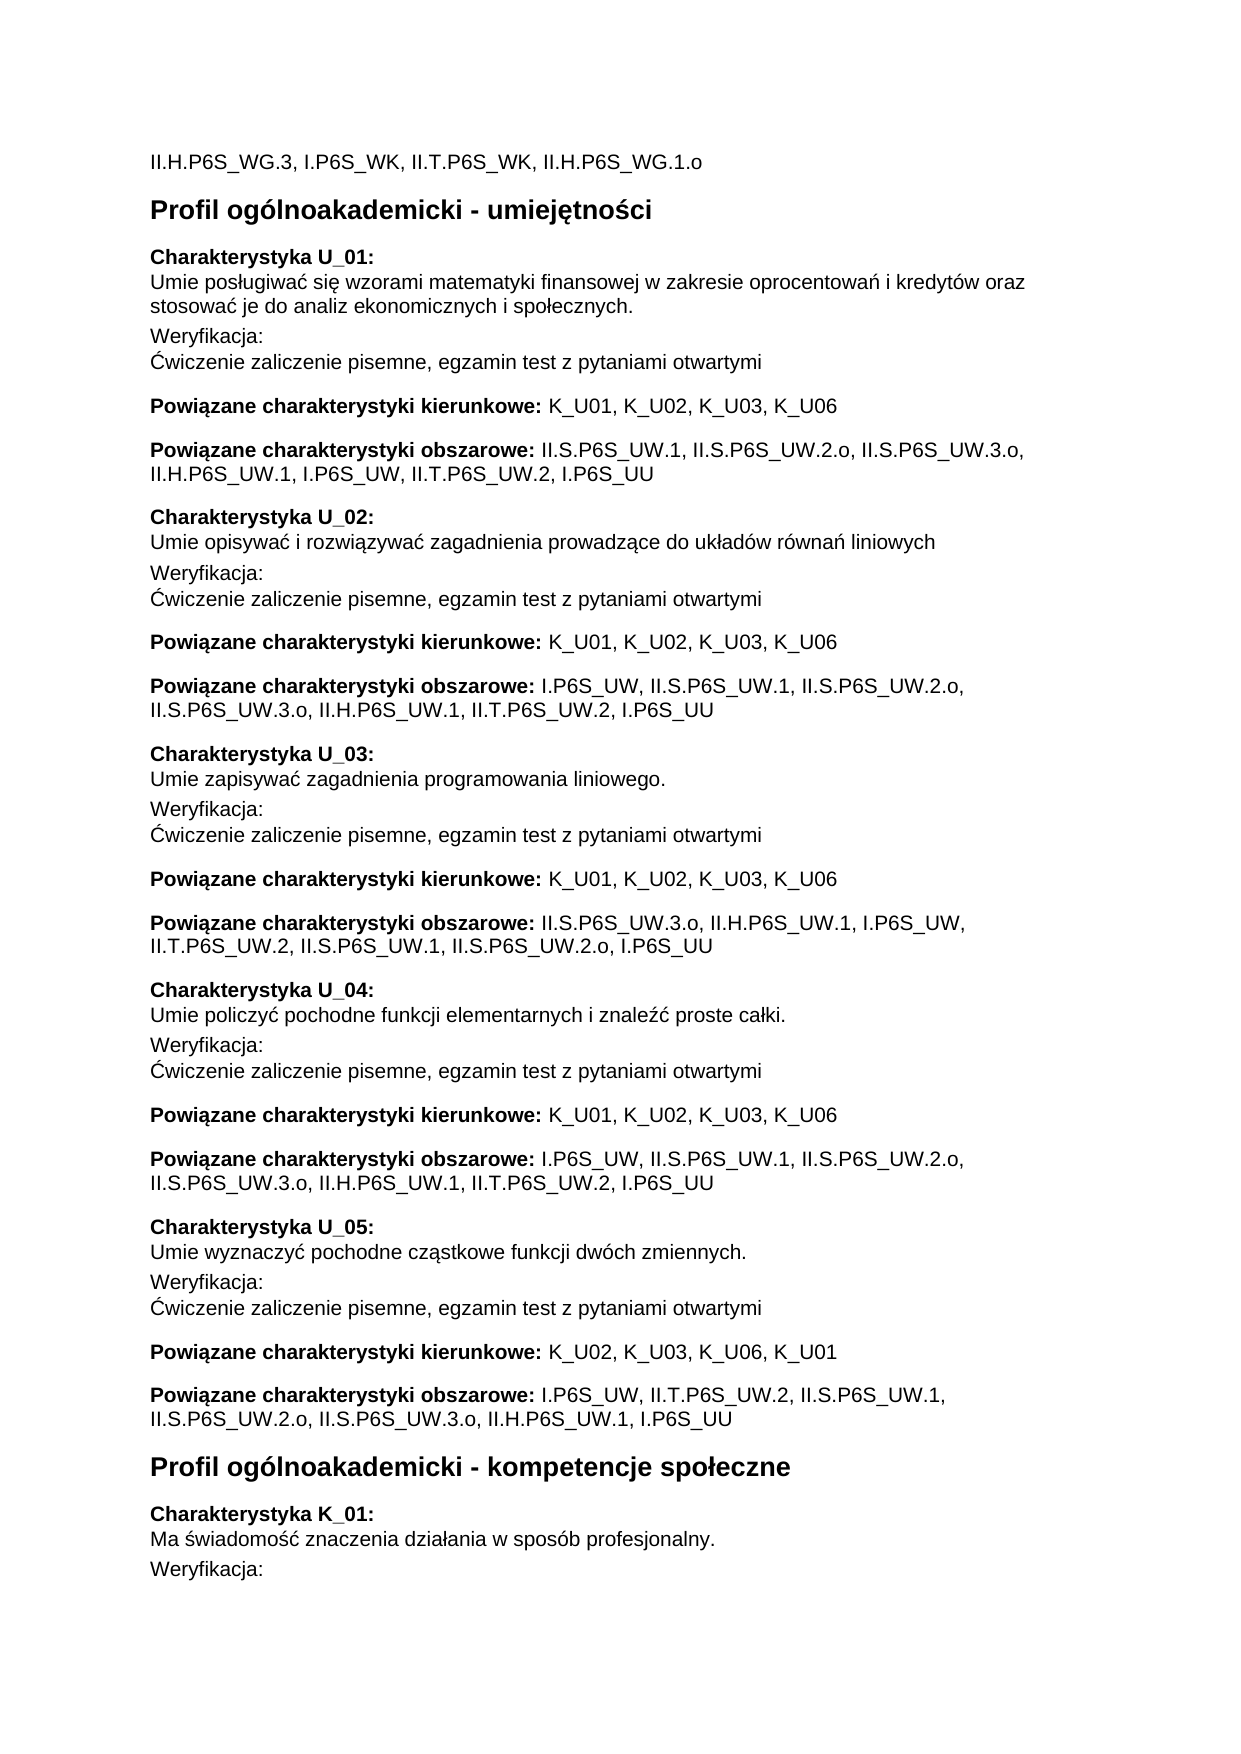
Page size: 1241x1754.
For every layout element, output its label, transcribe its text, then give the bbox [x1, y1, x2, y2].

text Umie zapisywać zagadnienia programowania liniowego. [150, 767, 1090, 791]
text Ćwiczenie zaliczenie pisemne, egzamin test z pytaniami otwartymi [150, 1059, 1090, 1083]
text Umie opisywać i rozwiązywać zagadnienia prowadzące do układów równań liniowych [150, 530, 1090, 554]
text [150, 150, 1090, 174]
text Charakterystyka U_05: [150, 1214, 1090, 1238]
text Powiązane charakterystyki obszarowe: II.S.P6S_UW.3.o, II.H.P6S_UW.1, I.P6S_UW, II.T.P6S_UW.2, II.S.P6S_UW.1, II.S.P6S_UW.2.o, I.P6S_UU [150, 910, 1090, 958]
text Weryfikacja: [150, 1270, 1090, 1294]
subtitle Profil ogólnoakademicki - umiejętności [150, 194, 1090, 225]
text Powiązane charakterystyki obszarowe: I.P6S_UW, II.T.P6S_UW.2, II.S.P6S_UW.1, II.S.P6S_UW.2.o, II.S.P6S_UW.3.o, II.H.P6S_UW.1, I.P6S_UU [150, 1383, 1090, 1431]
text Charakterystyka U_03: [150, 742, 1090, 766]
text Charakterystyka K_01: [150, 1502, 1090, 1526]
text Ćwiczenie zaliczenie pisemne, egzamin test z pytaniami otwartymi [150, 823, 1090, 847]
text Umie posługiwać się wzorami matematyki finansowej w zakresie oprocentowań i kredytów oraz stosować je do analiz ekonomicznych i społecznych. [150, 270, 1090, 318]
text Charakterystyka U_04: [150, 978, 1090, 1002]
text Powiązane charakterystyki obszarowe: II.S.P6S_UW.1, II.S.P6S_UW.2.o, II.S.P6S_UW.3.o, II.H.P6S_UW.1, I.P6S_UW, II.T.P6S_UW.2, I.P6S_UU [150, 437, 1090, 485]
text Powiązane charakterystyki kierunkowe: K_U01, K_U02, K_U03, K_U06 [150, 1103, 1090, 1127]
text Weryfikacja: [150, 1557, 1090, 1581]
text Powiązane charakterystyki kierunkowe: K_U01, K_U02, K_U03, K_U06 [150, 394, 1090, 418]
text Powiązane charakterystyki obszarowe: I.P6S_UW, II.S.P6S_UW.1, II.S.P6S_UW.2.o, II.S.P6S_UW.3.o, II.H.P6S_UW.1, II.T.P6S_UW.2, I.P6S_UU [150, 674, 1090, 722]
text Charakterystyka U_01: [150, 245, 1090, 269]
text Powiązane charakterystyki kierunkowe: K_U01, K_U02, K_U03, K_U06 [150, 630, 1090, 654]
text Ma świadomość znaczenia działania w sposób profesjonalny. [150, 1527, 1090, 1551]
text Powiązane charakterystyki kierunkowe: K_U02, K_U03, K_U06, K_U01 [150, 1339, 1090, 1363]
text Ćwiczenie zaliczenie pisemne, egzamin test z pytaniami otwartymi [150, 1296, 1090, 1320]
text Weryfikacja: [150, 324, 1090, 348]
text Charakterystyka U_02: [150, 505, 1090, 529]
text Powiązane charakterystyki kierunkowe: K_U01, K_U02, K_U03, K_U06 [150, 867, 1090, 891]
text Weryfikacja: [150, 1033, 1090, 1057]
text Weryfikacja: [150, 560, 1090, 584]
subtitle Profil ogólnoakademicki - kompetencje społeczne [150, 1451, 1090, 1482]
text Umie policzyć pochodne funkcji elementarnych i znaleźć proste całki. [150, 1003, 1090, 1027]
text Powiązane charakterystyki obszarowe: I.P6S_UW, II.S.P6S_UW.1, II.S.P6S_UW.2.o, II.S.P6S_UW.3.o, II.H.P6S_UW.1, II.T.P6S_UW.2, I.P6S_UU [150, 1147, 1090, 1195]
text Weryfikacja: [150, 797, 1090, 821]
text Umie wyznaczyć pochodne cząstkowe funkcji dwóch zmiennych. [150, 1239, 1090, 1263]
text Ćwiczenie zaliczenie pisemne, egzamin test z pytaniami otwartymi [150, 350, 1090, 374]
text Ćwiczenie zaliczenie pisemne, egzamin test z pytaniami otwartymi [150, 586, 1090, 610]
